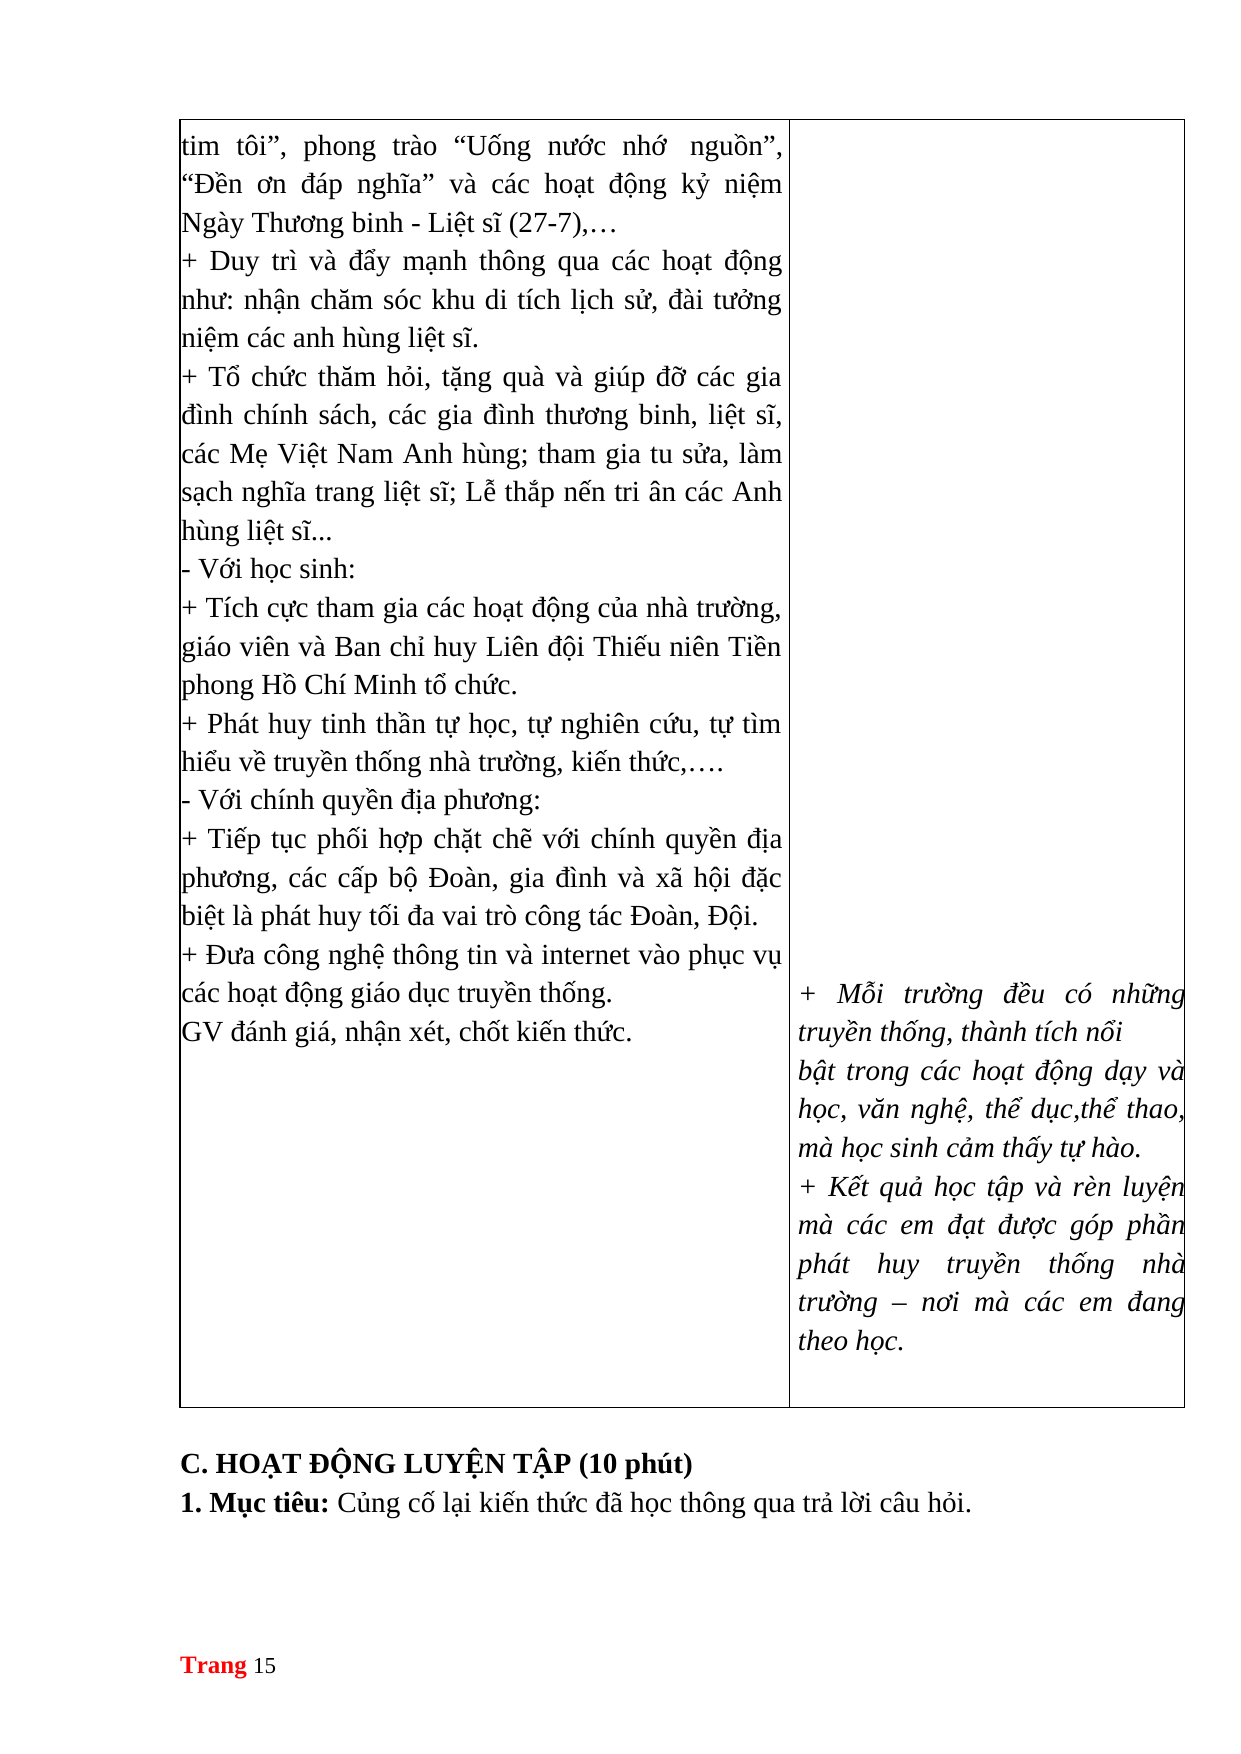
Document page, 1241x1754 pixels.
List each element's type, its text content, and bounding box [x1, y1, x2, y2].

list Mục tiêu: Củng cố lại kiến thức đã học thông qua trả lời câu hỏi. [180, 1485, 1240, 1518]
list HOẠT ĐỘNG LUYỆN TẬP (10 phút) [180, 1447, 1240, 1480]
table_header tim tôi”, phong trào “Uống nước nhớ nguồn”, “Đền ơn đáp nghĩa” và các hoạt động kỷ niệm Ngày Thương binh - Liệt sĩ (27-7),… + Duy trì và đẩy mạnh thông qua các hoạt động như: nhận chăm sóc khu di tích lịch sử, đài tưởng niệm các anh hùng liệt sĩ. + Tổ chức thăm hỏi, tặng quà và giúp đỡ các gia đình chính sách, các gia đình thương binh, liệt sĩ, các Mẹ Việt Nam Anh hùng; tham gia tu sửa, làm sạch nghĩa trang liệt sĩ; Lễ thắp nến tri ân các Anh hùng liệt sĩ... Với học sinh: + Tích cực tham gia các hoạt động của nhà trường, giáo viên và Ban chỉ huy Liên đội Thiếu niên Tiền phong Hồ Chí Minh tổ chức. + Phát huy tinh thần tự học, tự nghiên cứu, tự tìm hiểu về truyền thống nhà trường, kiến thức,…. Với chính quyền địa phương: + Tiếp tục phối hợp chặt chẽ với chính quyền địa phương, các cấp bộ Đoàn, gia đình và xã hội đặc biệt là phát huy tối đa vai trò công tác Đoàn, Đội. + Đưa công nghệ thông tin và internet vào phục vụ các hoạt động giáo dục truyền thống. GV đánh giá, nhận xét, chốt kiến thức. [181, 120, 789, 1407]
table_header + Mỗi trường đều có những truyền thống, thành tích nổi bật trong các hoạt động dạy và học, văn nghệ, thể dục,thể thao, mà học sinh cảm thấy tự hào. + Kết quả học tập và rèn luyện mà các em đạt được góp phần phát huy truyền thống nhà trường – nơi mà các em đang theo học. [790, 120, 1184, 1407]
